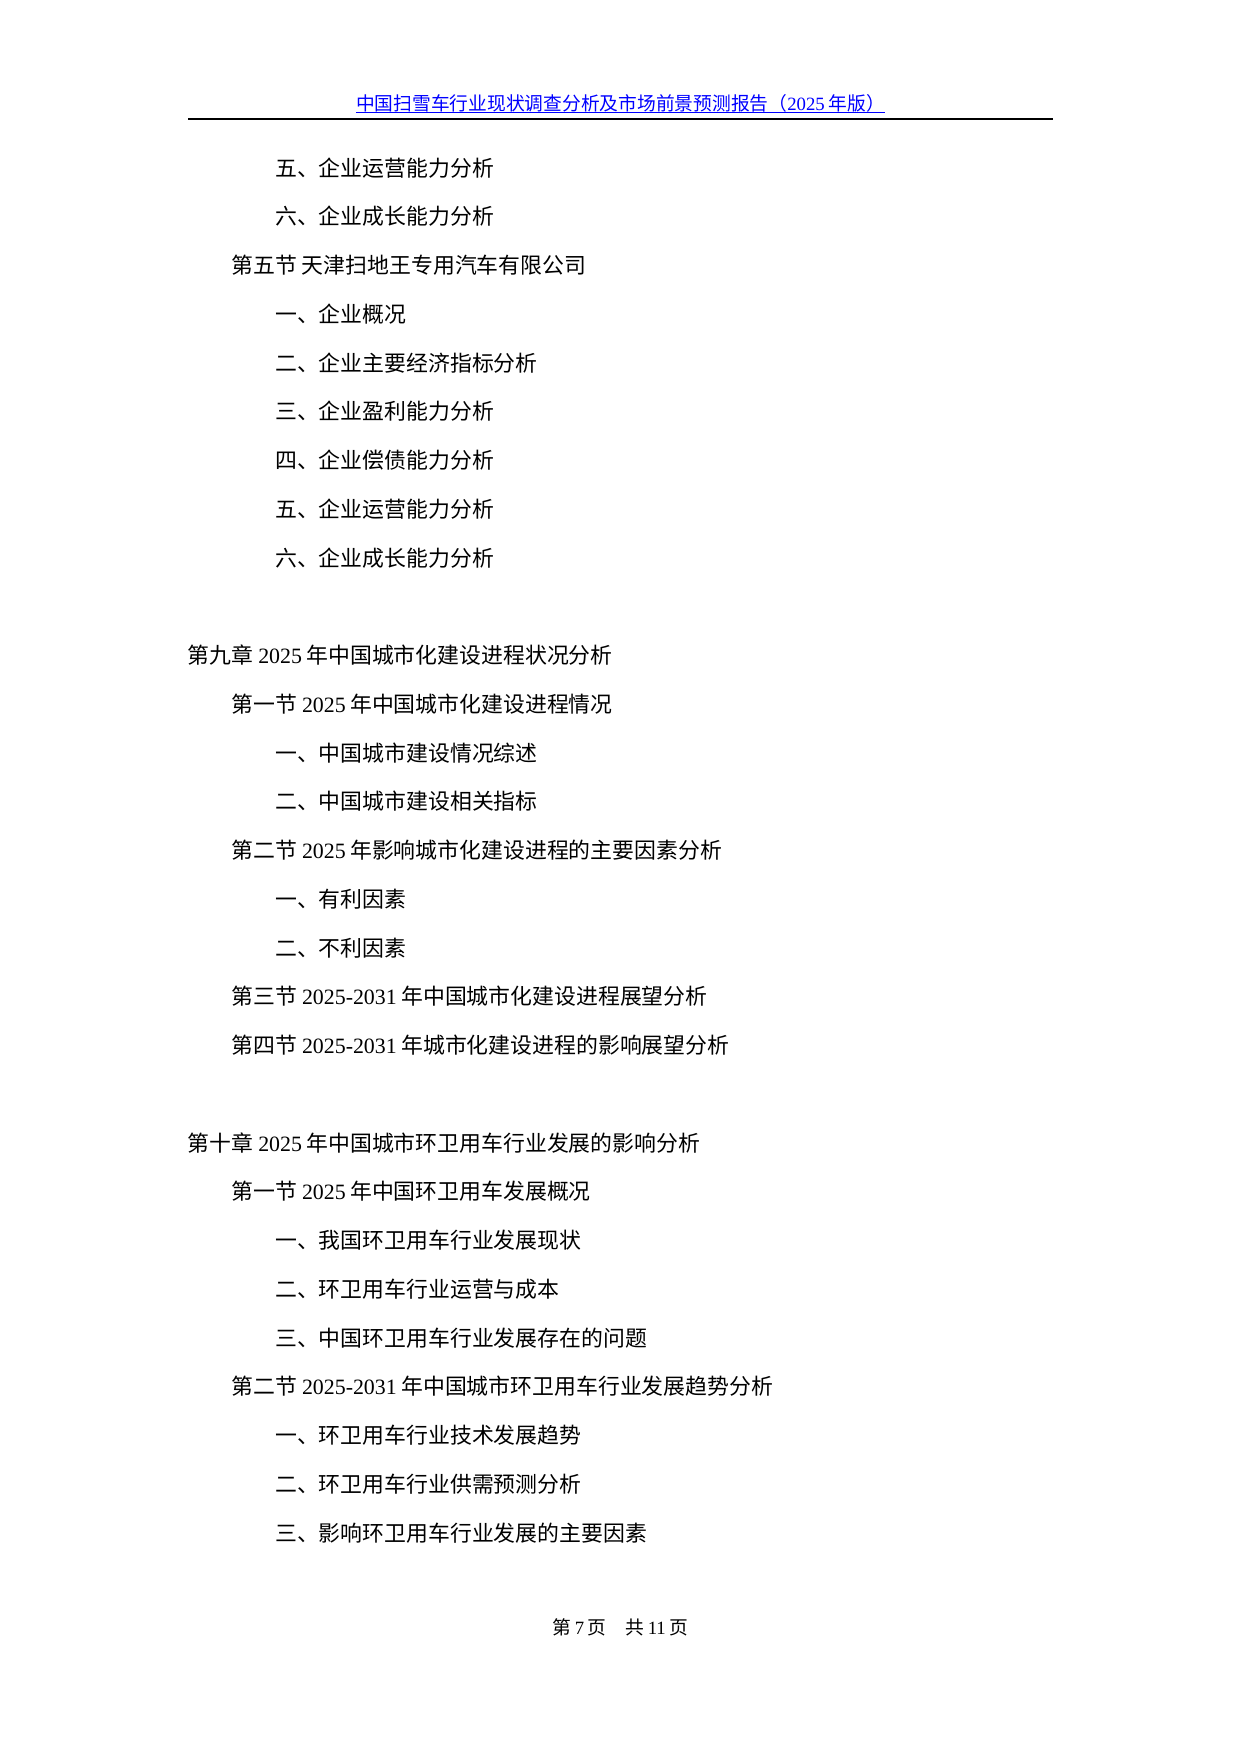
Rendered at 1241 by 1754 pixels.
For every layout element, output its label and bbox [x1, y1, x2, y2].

text [187, 150, 1053, 1548]
